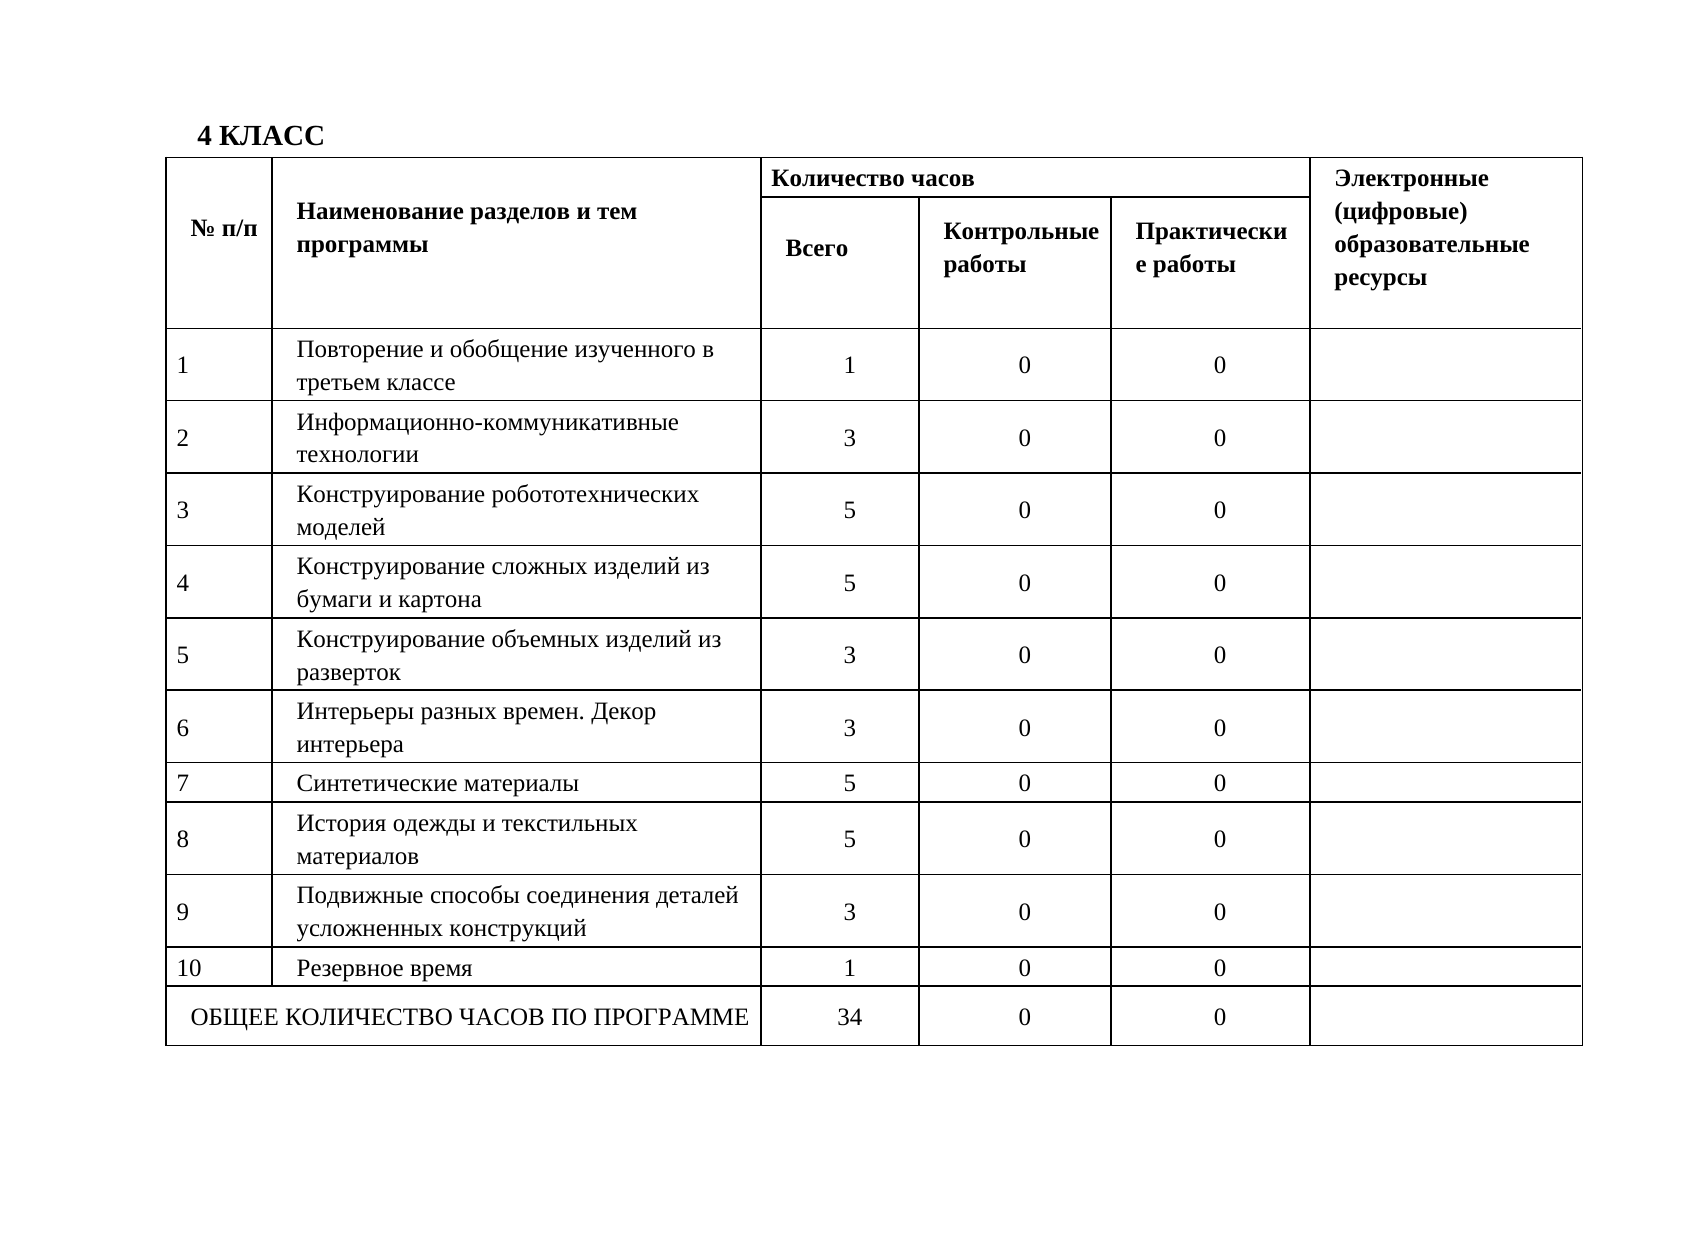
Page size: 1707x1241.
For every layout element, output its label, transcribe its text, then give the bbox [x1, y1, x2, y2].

table_cell 0 [920, 474, 1110, 544]
table_cell Резервное время [273, 948, 760, 985]
table_cell 0 [920, 546, 1110, 617]
table_header № п/п [167, 158, 271, 327]
text 4 КЛАСС [190, 118, 1618, 152]
table_cell [1311, 472, 1582, 544]
table_cell 0 [920, 763, 1110, 801]
table_cell 0 [920, 987, 1110, 1045]
table_cell Конструирование сложных изделий из бумаги и картона [273, 546, 760, 617]
table_cell [1311, 689, 1582, 762]
table_cell ОБЩЕЕ КОЛИЧЕСТВО ЧАСОВ ПО ПРОГРАММЕ [167, 987, 760, 1045]
table_cell 1 [762, 948, 918, 985]
table_cell 9 [167, 875, 271, 946]
table_cell 0 [1112, 401, 1309, 472]
table_cell 0 [1112, 803, 1309, 873]
table_cell 0 [1112, 987, 1309, 1045]
table_cell Синтетические материалы [273, 763, 760, 801]
table_cell Интерьеры разных времен. Декор интерьера [273, 691, 760, 762]
table_cell 5 [762, 763, 918, 801]
table_header Количество часов [762, 158, 1309, 196]
table_cell 0 [1112, 474, 1309, 544]
table_cell 0 [1112, 875, 1309, 946]
table_cell 6 [167, 691, 271, 762]
table_cell Контрольные работы [920, 198, 1110, 327]
table_cell 1 [167, 329, 271, 400]
table_cell [1311, 874, 1582, 946]
table_cell 7 [167, 763, 271, 801]
table_cell 5 [762, 474, 918, 544]
table_cell 0 [920, 691, 1110, 762]
table_cell Повторение и обобщение изученного в третьем классе [273, 329, 760, 400]
table_cell [1311, 801, 1582, 873]
table_cell [1311, 762, 1582, 801]
table_cell 0 [920, 948, 1110, 985]
table_cell 3 [762, 875, 918, 946]
table_cell 0 [920, 875, 1110, 946]
table_cell 0 [1112, 546, 1309, 617]
table_cell 5 [167, 619, 271, 689]
table_cell 34 [762, 987, 918, 1045]
table_cell 0 [920, 401, 1110, 472]
table_cell Всего [762, 198, 918, 327]
table_cell 0 [920, 329, 1110, 400]
table_cell [1311, 946, 1582, 985]
table_cell 5 [762, 546, 918, 617]
table_cell 2 [167, 401, 271, 472]
table_cell [1311, 617, 1582, 689]
table_cell Конструирование объемных изделий из разверток [273, 619, 760, 689]
table_cell 1 [762, 329, 918, 400]
table_cell Практические работы [1112, 198, 1309, 327]
table_cell 0 [920, 803, 1110, 873]
table_cell 5 [762, 803, 918, 873]
table_cell 8 [167, 803, 271, 873]
table_cell 3 [762, 619, 918, 689]
table_cell 3 [762, 401, 918, 472]
table_cell Подвижные способы соединения деталей усложненных конструкций [273, 875, 760, 946]
table_cell 3 [762, 691, 918, 762]
table_cell [1311, 400, 1582, 472]
table_cell Информационно-коммуникативные технологии [273, 401, 760, 472]
table_cell 3 [167, 474, 271, 544]
table_cell 0 [1112, 619, 1309, 689]
table_cell 0 [1112, 763, 1309, 801]
table_cell [1311, 328, 1582, 400]
table_cell 10 [167, 948, 271, 985]
table_header Наименование разделов и тем программы [273, 158, 760, 327]
table_cell 0 [1112, 691, 1309, 762]
table_cell 4 [167, 546, 271, 617]
table_cell История одежды и текстильных материалов [273, 803, 760, 873]
table_cell 0 [1112, 329, 1309, 400]
table_cell 0 [920, 619, 1110, 689]
table_cell 0 [1112, 948, 1309, 985]
table_cell Конструирование робототехнических моделей [273, 474, 760, 544]
table_cell [1311, 985, 1582, 1045]
table_cell [1311, 545, 1582, 617]
table_header Электронные (цифровые) образовательные ресурсы [1311, 158, 1582, 327]
